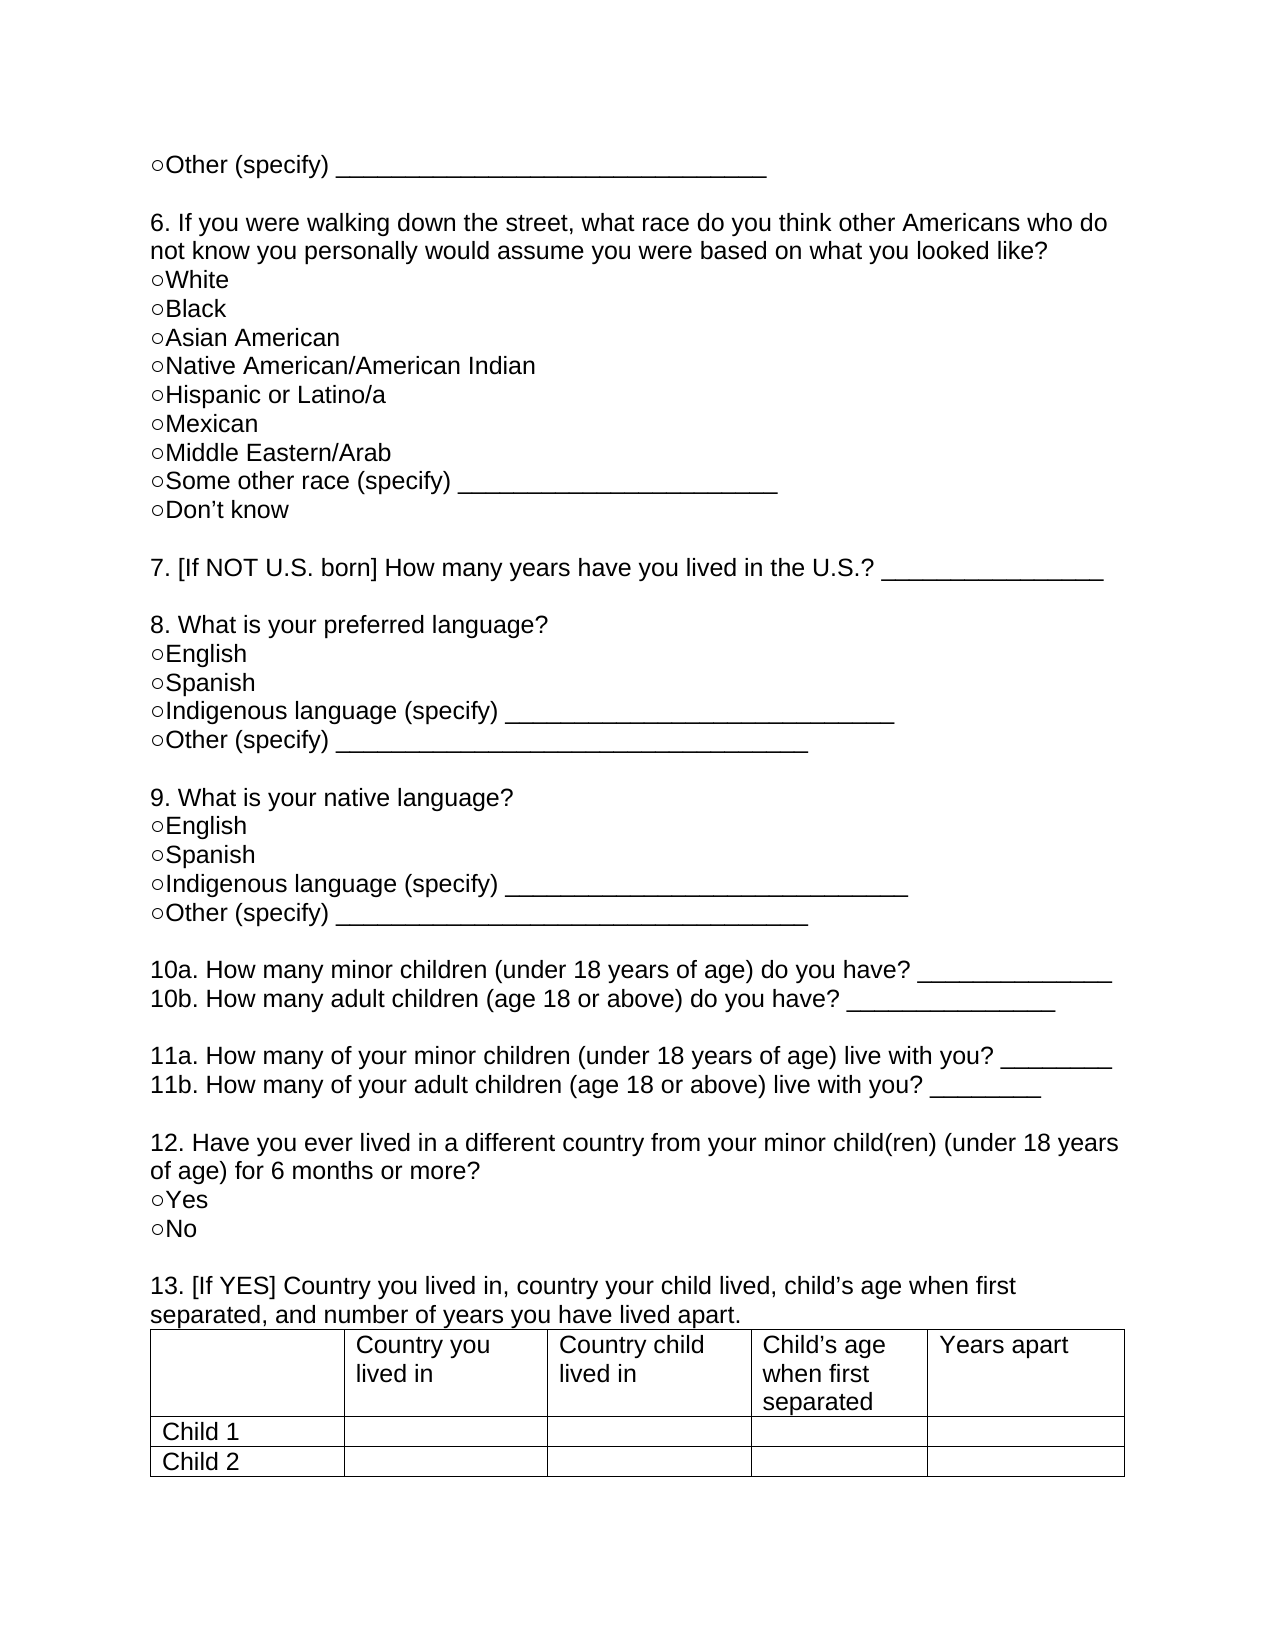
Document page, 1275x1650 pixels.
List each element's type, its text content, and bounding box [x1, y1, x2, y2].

table_header Country you lived in [345, 1330, 547, 1416]
text ○Yes [150, 1185, 1125, 1214]
text ○Spanish [150, 667, 1125, 696]
text ○Native American/American Indian [150, 351, 1125, 380]
text ○Asian American [150, 322, 1125, 351]
text ○Other (specify) __________________________________ [150, 897, 1125, 926]
text 12. Have you ever lived in a different country from your minor child(ren) (under 18 years of age) for 6 months or more? [150, 1127, 1125, 1185]
text 6. If you were walking down the street, what race do you think other Americans who do not know you personally would assume you were based on what you looked like? [150, 207, 1125, 265]
table_cell [752, 1447, 927, 1476]
text 7. [If NOT U.S. born] How many years have you lived in the U.S.? ________________ [150, 552, 1125, 581]
table_header [151, 1330, 344, 1416]
text ○Don’t know [150, 495, 1125, 524]
table_cell [345, 1447, 547, 1476]
text ○English [150, 639, 1125, 667]
text ○White [150, 265, 1125, 294]
text ○Mexican [150, 409, 1125, 437]
table_cell [345, 1417, 547, 1446]
text 11b. How many of your adult children (age 18 or above) live with you? ________ [150, 1070, 1125, 1099]
text ○Hispanic or Latino/a [150, 380, 1125, 409]
table_cell Child 1 [151, 1417, 344, 1446]
text ○Black [150, 294, 1125, 322]
text ○No [150, 1214, 1125, 1242]
text ○Some other race (specify) _______________________ [150, 466, 1125, 495]
text ○Other (specify) _______________________________ [150, 150, 1125, 179]
table_cell [928, 1417, 1124, 1446]
text 9. What is your native language? [150, 782, 1125, 811]
text 11a. How many of your minor children (under 18 years of age) live with you? ________ [150, 1041, 1125, 1070]
table_cell [928, 1447, 1124, 1476]
text 8. What is your preferred language? [150, 610, 1125, 639]
table_header Years apart [928, 1330, 1124, 1416]
table_cell [752, 1417, 927, 1446]
text 13. [If YES] Country you lived in, country your child lived, child’s age when first separated, and number of years you have lived apart. [150, 1271, 1125, 1329]
table_cell Child 2 [151, 1447, 344, 1476]
table_header Child’s age when first separated [752, 1330, 927, 1416]
text 10b. How many adult children (age 18 or above) do you have? _______________ [150, 984, 1125, 1012]
text ○Spanish [150, 840, 1125, 869]
text ○Indigenous language (specify) _____________________________ [150, 869, 1125, 897]
text 10a. How many minor children (under 18 years of age) do you have? ______________ [150, 955, 1125, 984]
text ○Indigenous language (specify) ____________________________ [150, 696, 1125, 725]
table_cell [548, 1447, 751, 1476]
table_header Country child lived in [548, 1330, 751, 1416]
text ○Middle Eastern/Arab [150, 437, 1125, 466]
table_cell [548, 1417, 751, 1446]
text ○Other (specify) __________________________________ [150, 725, 1125, 754]
text ○English [150, 811, 1125, 840]
